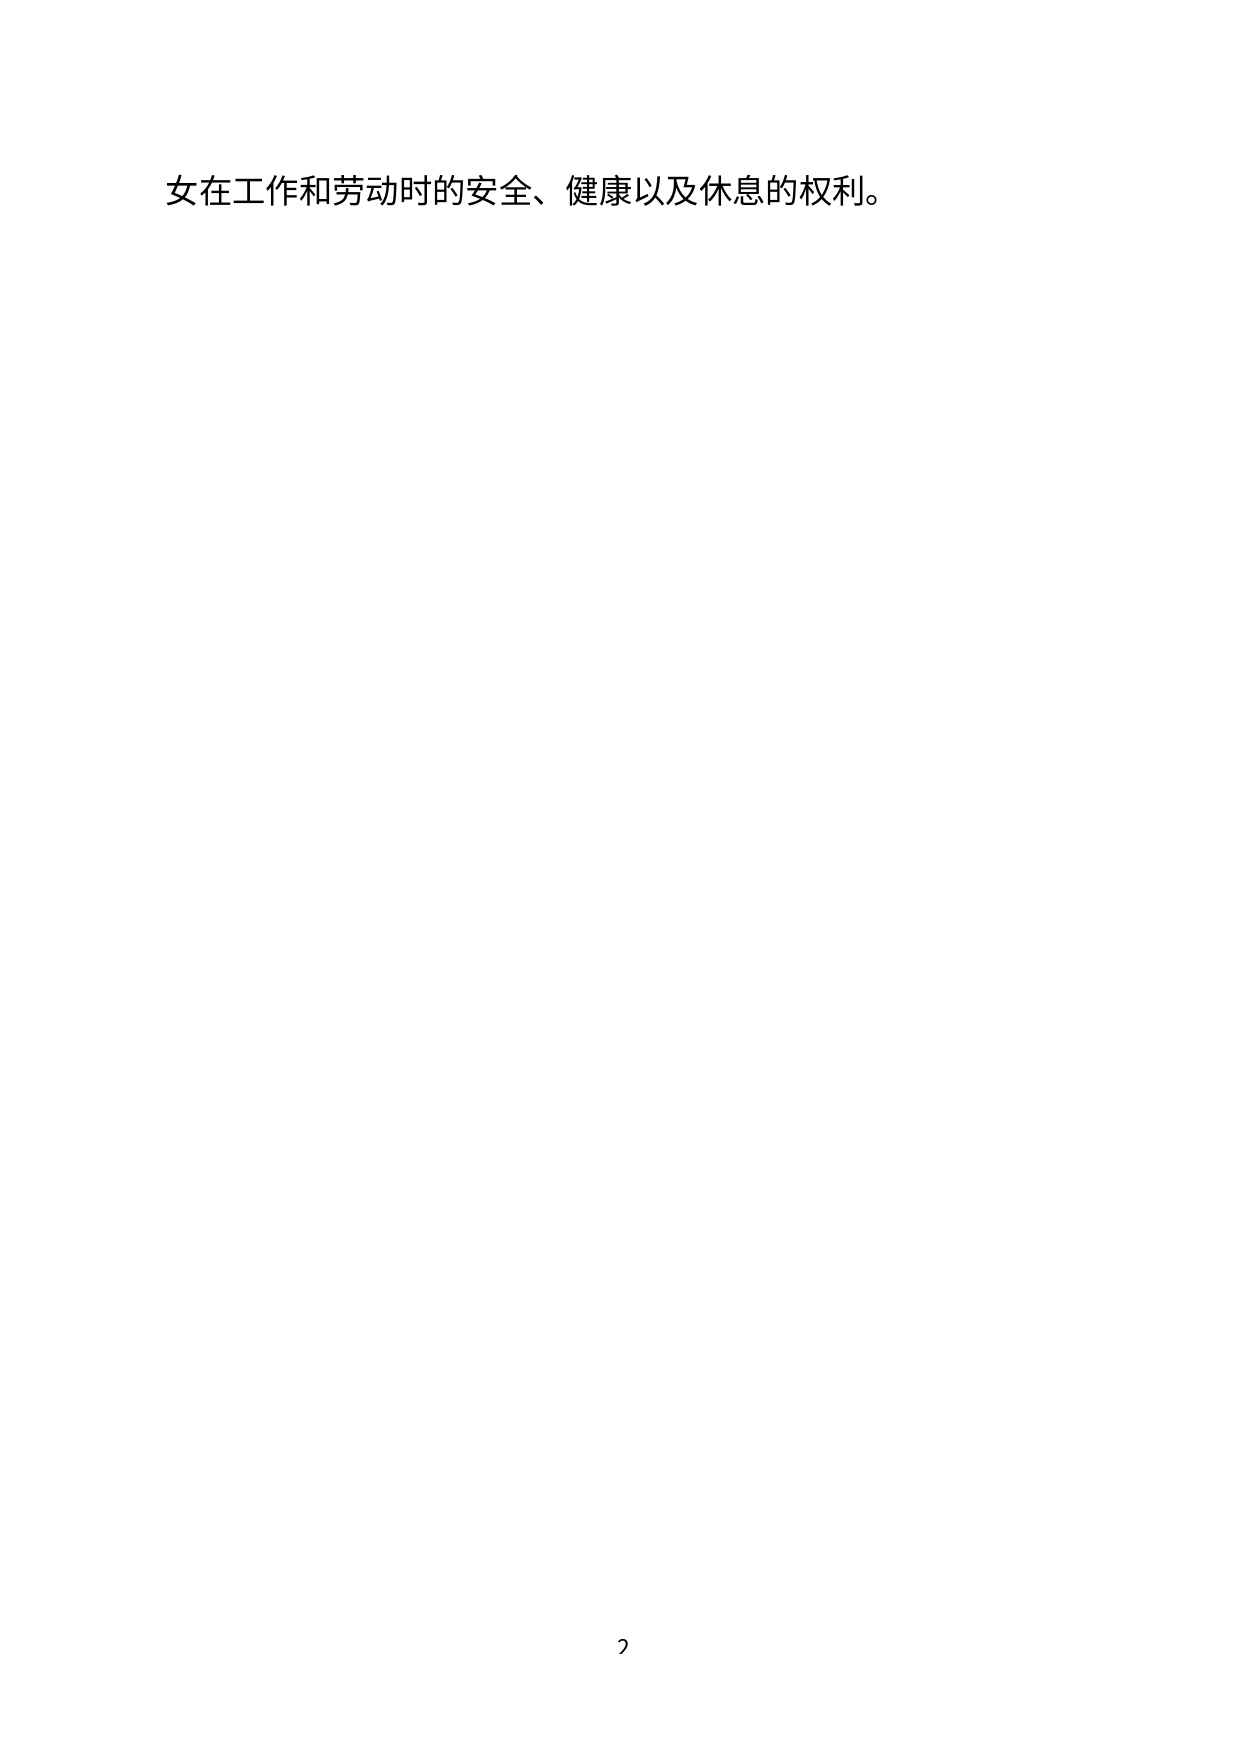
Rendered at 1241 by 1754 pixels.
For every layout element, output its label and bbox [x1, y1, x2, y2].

text [166, 164, 1066, 213]
